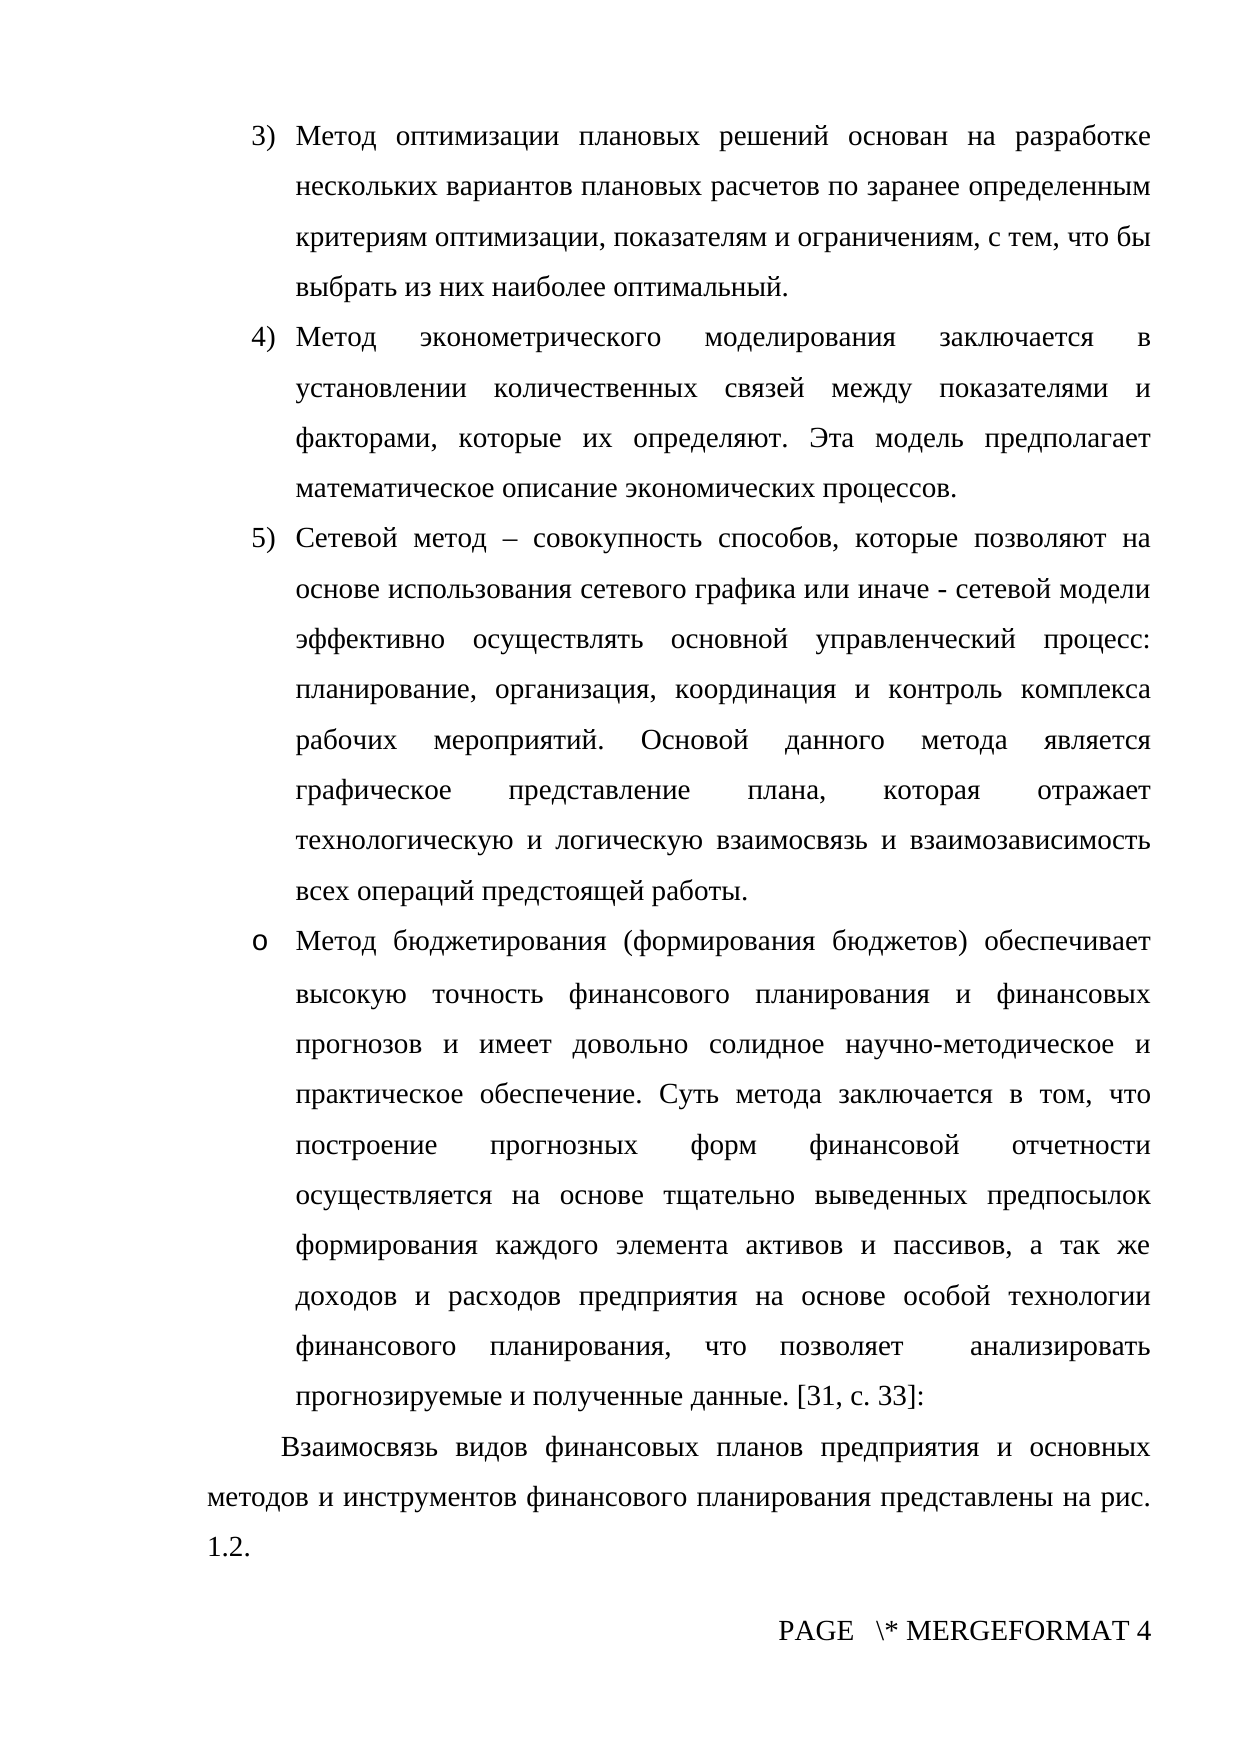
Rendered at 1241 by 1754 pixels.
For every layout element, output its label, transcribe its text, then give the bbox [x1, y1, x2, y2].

list Метод оптимизации плановых решений основан на разработке нескольких вариантов плановых расчетов по заранее определенным критериям оптимизации, показателям и ограничениям, с тем, что бы выбрать из них наиболее оптимальный. [251, 118, 1152, 303]
list Метод бюджетирования (формирования бюджетов) обеспечивает высокую точность финансового планирования и финансовых прогнозов и имеет довольно солидное научно-методическое и практическое обеспечение. Суть метода заключается в том, что построение прогнозных форм финансовой отчетности осуществляется на основе тщательно выведенных предпосылок формирования каждого элемента активов и пассивов, а так же доходов и расходов предприятия на основе особой технологии финансового планирования, что позволяет анализировать прогнозируемые и полученные данные. [31, с. 33]: [251, 923, 1152, 1412]
list Сетевой метод – совокупность способов, которые позволяют на основе использования сетевого графика или иначе - сетевой модели эффективно осуществлять основной управленческий процесс: планирование, организация, координация и контроль комплекса рабочих мероприятий. Основой данного метода является графическое представление плана, которая отражает технологическую и логическую взаимосвязь и взаимозависимость всех операций предстоящей работы. [251, 521, 1152, 906]
text Взаимосвязь видов финансовых планов предприятия и основных методов и инструментов финансового планирования представлены на рис. 1.2. [207, 1429, 1152, 1563]
list Метод эконометрического моделирования заключается в установлении количественных связей между показателями и факторами, которые их определяют. Эта модель предполагает математическое описание экономических процессов. [251, 319, 1152, 504]
